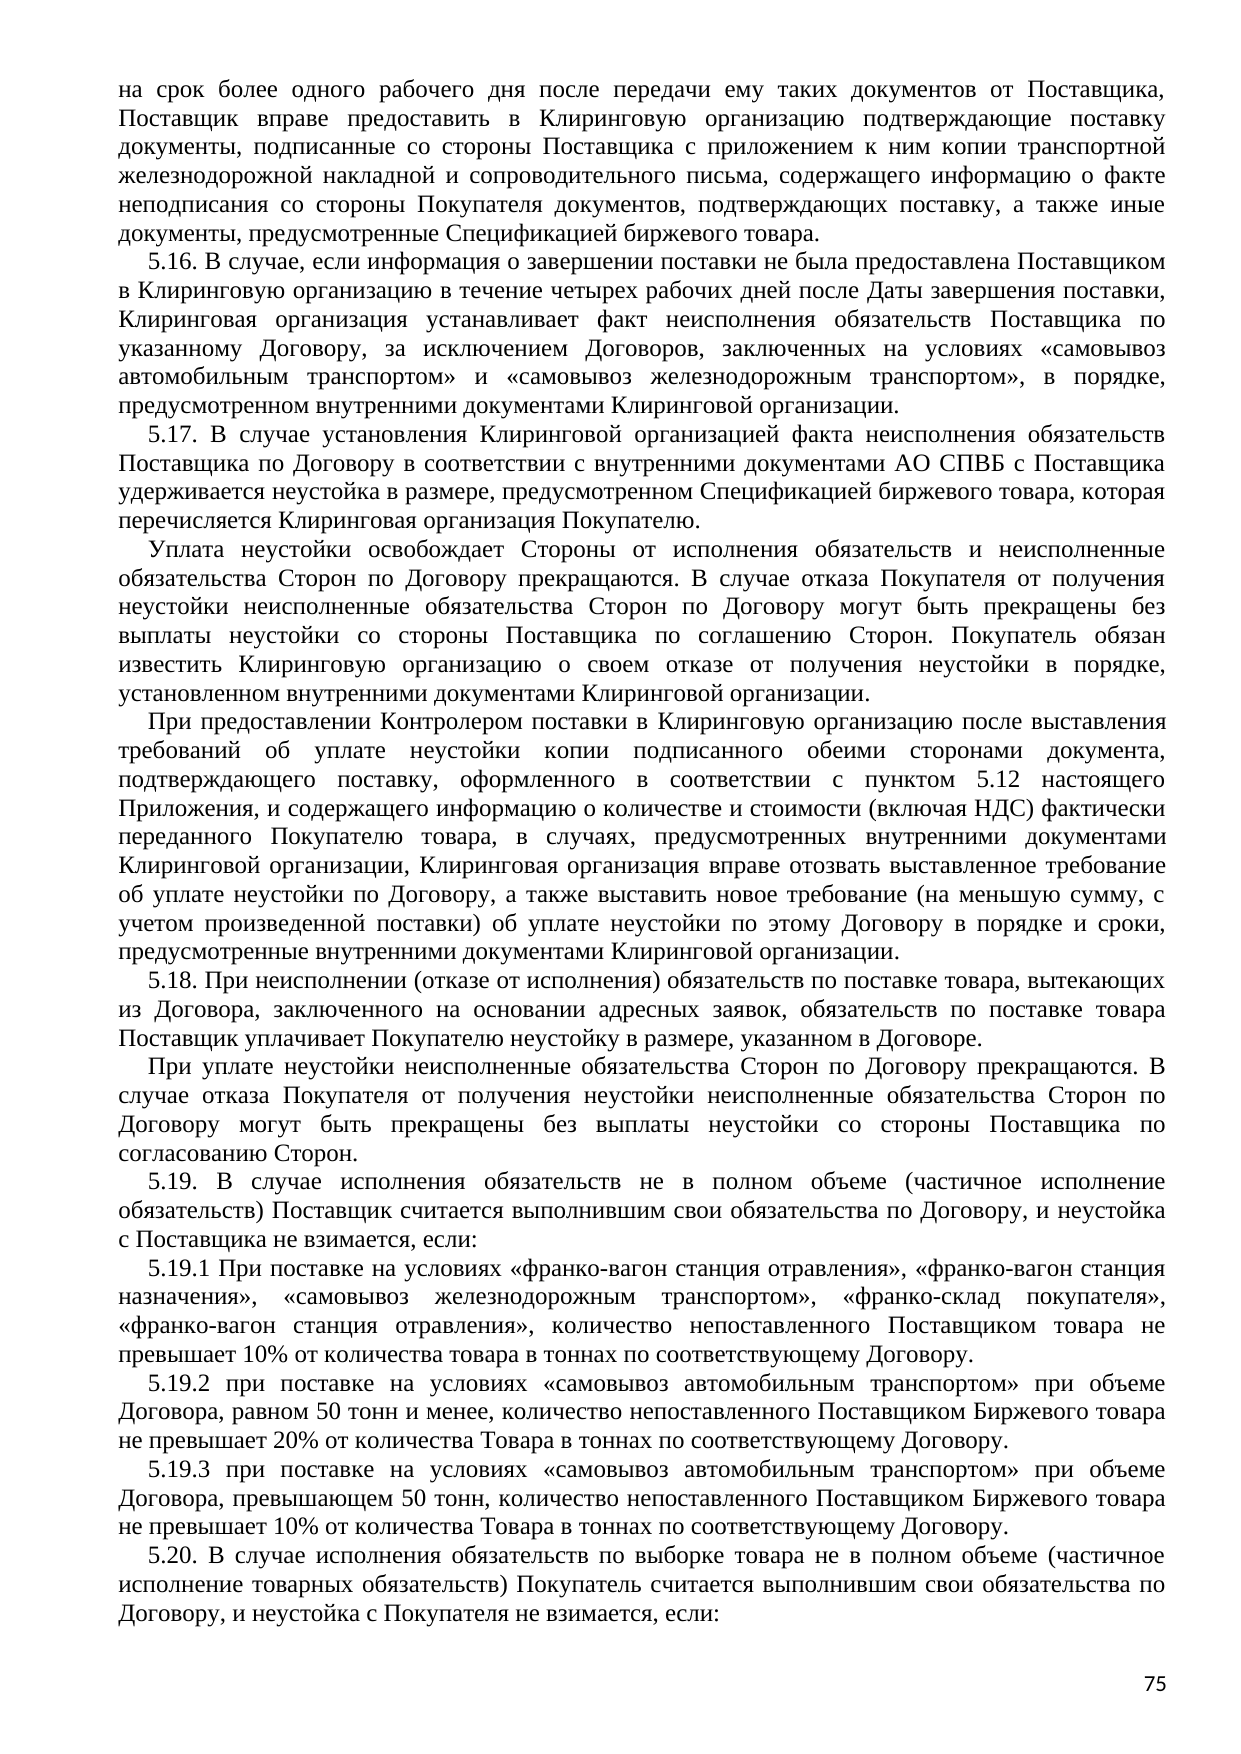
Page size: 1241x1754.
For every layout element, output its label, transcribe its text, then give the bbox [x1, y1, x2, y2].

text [118, 74, 1167, 246]
text 5.19. В случае исполнения обязательств не в полном объеме (частичное исполнение обязательств) Поставщик считается выполнившим свои обязательства по Договору, и неустойка с Поставщика не взимается, если: [118, 1166, 1167, 1253]
text При уплате неустойки неисполненные обязательства Сторон по Договору прекращаются. В случае отказа Покупателя от получения неустойки неисполненные обязательства Сторон по Договору могут быть прекращены без выплаты неустойки со стороны Поставщика по согласованию Сторон. [118, 1051, 1167, 1166]
text 5.19.2 при поставке на условиях «самовывоз автомобильным транспортом» при объеме Договора, равном 50 тонн и менее, количество непоставленного Поставщиком Биржевого товара не превышает 20% от количества Товара в тоннах по соответствующему Договору. [118, 1368, 1167, 1454]
text 5.18. При неисполнении (отказе от исполнения) обязательств по поставке товара, вытекающих из Договора, заключенного на основании адресных заявок, обязательств по поставке товара Поставщик уплачивает Покупателю неустойку в размере, указанном в Договоре. [118, 965, 1167, 1051]
text 5.17. В случае установления Клиринговой организацией факта неисполнения обязательств Поставщика по Договору в соответствии с внутренними документами АО СПВБ с Поставщика удерживается неустойка в размере, предусмотренном Спецификацией биржевого товара, которая перечисляется Клиринговая организация Покупателю. [118, 419, 1167, 534]
text 5.19.3 при поставке на условиях «самовывоз автомобильным транспортом» при объеме Договора, превышающем 50 тонн, количество непоставленного Поставщиком Биржевого товара не превышает 10% от количества Товара в тоннах по соответствующему Договору. [118, 1454, 1167, 1540]
text При предоставлении Контролером поставки в Клиринговую организацию после выставления требований об уплате неустойки копии подписанного обеими сторонами документа, подтверждающего поставку, оформленного в соответствии с пунктом 5.12 настоящего Приложения, и содержащего информацию о количестве и стоимости (включая НДС) фактически переданного Покупателю товара, в случаях, предусмотренных внутренними документами Клиринговой организации, Клиринговая организация вправе отозвать выставленное требование об уплате неустойки по Договору, а также выставить новое требование (на меньшую сумму, с учетом произведенной поставки) об уплате неустойки по этому Договору в порядке и сроки, предусмотренные внутренними документами Клиринговой организации. [118, 706, 1167, 965]
text 5.16. В случае, если информация о завершении поставки не была предоставлена Поставщиком в Клиринговую организацию в течение четырех рабочих дней после Даты завершения поставки, Клиринговая организация устанавливает факт неисполнения обязательств Поставщика по указанному Договору, за исключением Договоров, заключенных на условиях «самовывоз автомобильным транспортом» и «самовывоз железнодорожным транспортом», в порядке, предусмотренном внутренними документами Клиринговой организации. [118, 246, 1167, 419]
text 5.20. В случае исполнения обязательств по выборке товара не в полном объеме (частичное исполнение товарных обязательств) Покупатель считается выполнившим свои обязательства по Договору, и неустойка с Покупателя не взимается, если: [118, 1540, 1167, 1626]
text 5.19.1 При поставке на условиях «франко-вагон станция отравления», «франко-вагон станция назначения», «самовывоз железнодорожным транспортом», «франко-склад покупателя», «франко-вагон станция отравления», количество непоставленного Поставщиком товара не превышает 10% от количества товара в тоннах по соответствующему Договору. [118, 1253, 1167, 1368]
text Уплата неустойки освобождает Стороны от исполнения обязательств и неисполненные обязательства Сторон по Договору прекращаются. В случае отказа Покупателя от получения неустойки неисполненные обязательства Сторон по Договору могут быть прекращены без выплаты неустойки со стороны Поставщика по соглашению Сторон. Покупатель обязан известить Клиринговую организацию о своем отказе от получения неустойки в порядке, установленном внутренними документами Клиринговой организации. [118, 534, 1167, 706]
